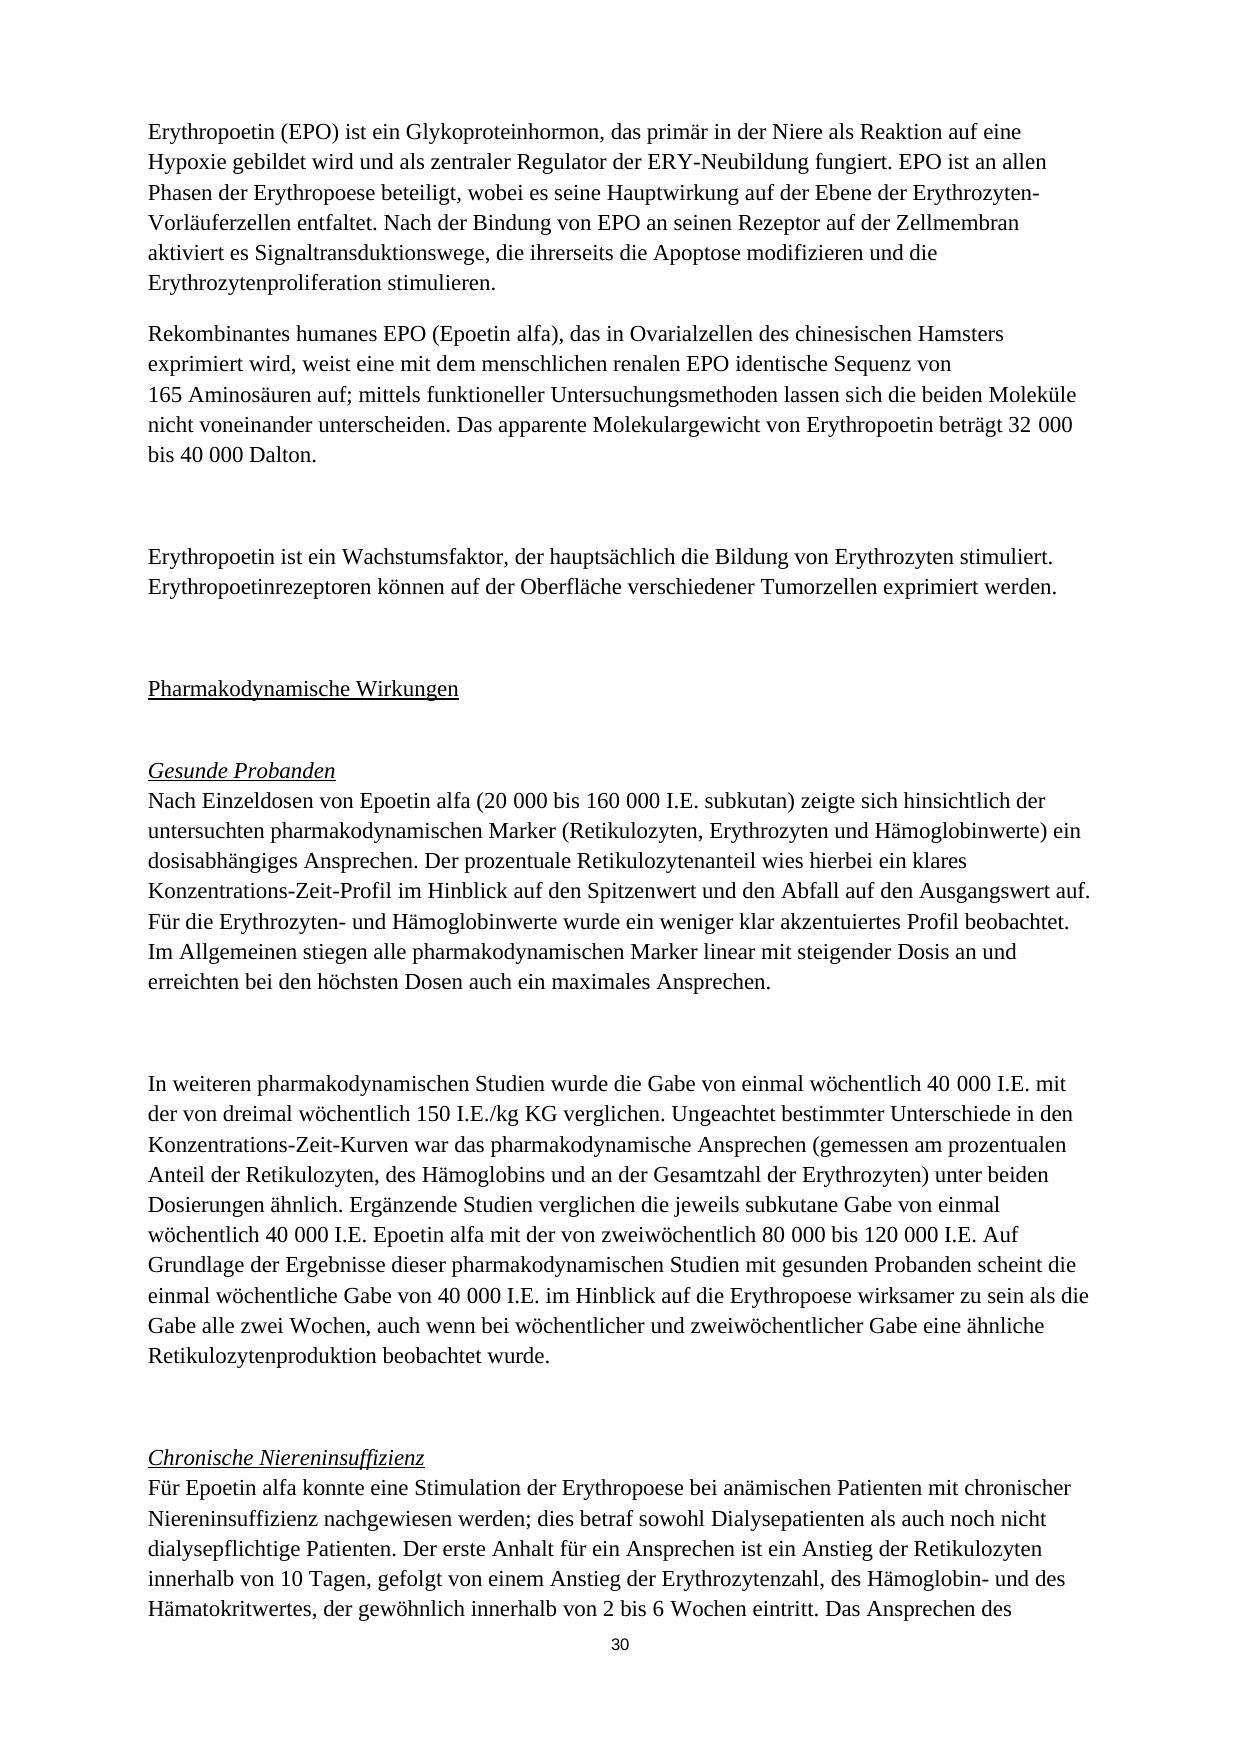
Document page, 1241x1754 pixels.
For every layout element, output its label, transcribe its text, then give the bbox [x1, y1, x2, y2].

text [148, 1474, 1092, 1622]
text In weiteren pharmakodynamischen Studien wurde die Gabe von einmal wöchentlich 40 000 I.E. mit der von dreimal wöchentlich 150 I.E./kg KG verglichen. Ungeachtet bestimmter Unterschiede in den Konzentrations-Zeit-Kurven war das pharmakodynamische Ansprechen (gemessen am prozentualen Anteil der Retikulozyten, des Hämoglobins und an der Gesamtzahl der Erythrozyten) unter beiden Dosierungen ähnlich. Ergänzende Studien verglichen die jeweils subkutane Gabe von einmal wöchentlich 40 000 I.E. Epoetin alfa mit der von zweiwöchentlich 80 000 bis 120 000 I.E. Auf Grundlage der Ergebnisse dieser pharmakodynamischen Studien mit gesunden Probanden scheint die einmal wöchentliche Gabe von 40 000 I.E. im Hinblick auf die Erythropoese wirksamer zu sein als die Gabe alle zwei Wochen, auch wenn bei wöchentlicher und zweiwöchentlicher Gabe eine ähnliche Retikulozytenproduktion beobachtet wurde. [148, 1070, 1092, 1368]
text Pharmakodynamische Wirkungen [148, 675, 1092, 702]
text Erythropoetin ist ein Wachstumsfaktor, der hauptsächlich die Bildung von Erythrozyten stimuliert. Erythropoetinrezeptoren können auf der Oberfläche verschiedener Tumorzellen exprimiert werden. [148, 543, 1092, 600]
text Nach Einzeldosen von Epoetin alfa (20 000 bis 160 000 I.E. subkutan) zeigte sich hinsichtlich der untersuchten pharmakodynamischen Marker (Retikulozyten, Erythrozyten und Hämoglobinwerte) ein dosisabhängiges Ansprechen. Der prozentuale Retikulozytenanteil wies hierbei ein klares Konzentrations-Zeit-Profil im Hinblick auf den Spitzenwert und den Abfall auf den Ausgangswert auf. Für die Erythrozyten- und Hämoglobinwerte wurde ein weniger klar akzentuiertes Profil beobachtet. Im Allgemeinen stiegen alle pharmakodynamischen Marker linear mit steigender Dosis an und erreichten bei den höchsten Dosen auch ein maximales Ansprechen. [148, 787, 1092, 994]
text Gesunde Probanden [148, 757, 1092, 783]
text Rekombinantes humanes EPO (Epoetin alfa), das in Ovarialzellen des chinesischen Hamsters exprimiert wird, weist eine mit dem menschlichen renalen EPO identische Sequenz von 165 Aminosäuren auf; mittels funktioneller Untersuchungsmethoden lassen sich die beiden Moleküle nicht voneinander unterscheiden. Das apparente Molekulargewicht von Erythropoetin beträgt 32 000 bis 40 000 Dalton. [148, 320, 1092, 467]
text Chronische Niereninsuffizienz [148, 1444, 1092, 1471]
text Erythropoetin (EPO) ist ein Glykoproteinhormon, das primär in der Niere als Reaktion auf eine Hypoxie gebildet wird und als zentraler Regulator der ERY-Neubildung fungiert. EPO ist an allen Phasen der Erythropoese beteiligt, wobei es seine Hauptwirkung auf der Ebene der Erythrozyten-Vorläuferzellen entfaltet. Nach der Bindung von EPO an seinen Rezeptor auf der Zellmembran aktiviert es Signaltransduktionswege, die ihrerseits die Apoptose modifizieren und die Erythrozytenproliferation stimulieren. [148, 118, 1092, 296]
